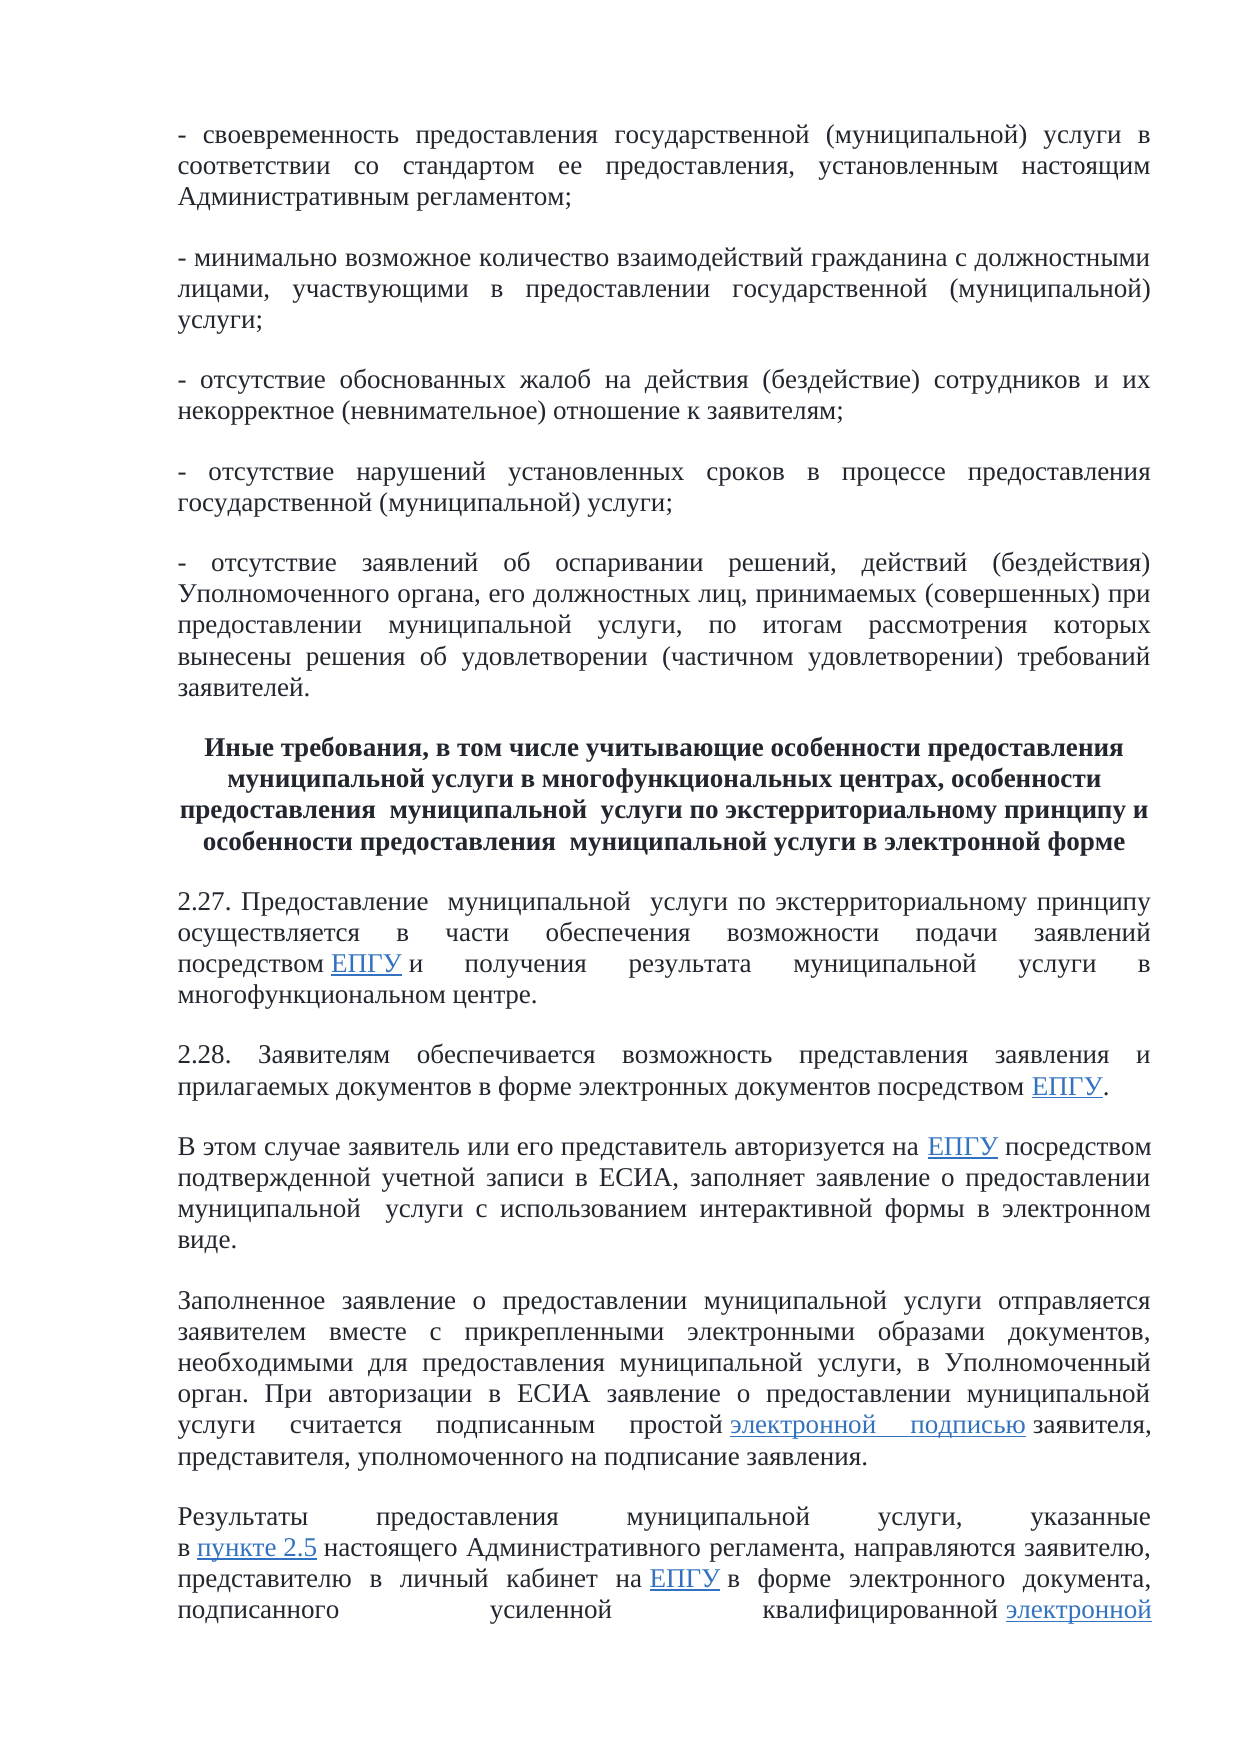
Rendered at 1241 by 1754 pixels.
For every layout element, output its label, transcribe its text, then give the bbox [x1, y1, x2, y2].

text Заполненное заявление о предоставлении муниципальной услуги отправляется заявителем вместе с прикрепленными электронными образами документов, необходимыми для предоставления муниципальной услуги, в Уполномоченный орган. При авторизации в ЕСИА заявление о предоставлении муниципальной услуги считается подписанным простой электронной подписью заявителя, представителя, уполномоченного на подписание заявления. [177, 1284, 1152, 1471]
text В этом случае заявитель или его представитель авторизуется на ЕПГУ посредством подтвержденной учетной записи в ЕСИА, заполняет заявление о предоставлении муниципальной услуги с использованием интерактивной формы в электронном виде. [177, 1130, 1152, 1255]
text - отсутствие нарушений установленных сроков в процессе предоставления государственной (муниципальной) услуги; [177, 455, 1152, 517]
text Иные требования, в том числе учитывающие особенности предоставления муниципальной услуги в многофункциональных центрах, особенности предоставления муниципальной услуги по экстерриториальному принципу и особенности предоставления муниципальной услуги в электронной форме [177, 731, 1152, 856]
text - минимально возможное количество взаимодействий гражданина с должностными лицами, участвующими в предоставлении государственной (муниципальной) услуги; [177, 241, 1152, 334]
text 2.27. Предоставление муниципальной услуги по экстерриториальному принципу осуществляется в части обеспечения возможности подачи заявлений посредством ЕПГУ и получения результата муниципальной услуги в многофункциональном центре. [177, 885, 1152, 1009]
text 2.28. Заявителям обеспечивается возможность представления заявления и прилагаемых документов в форме электронных документов посредством ЕПГУ. [177, 1039, 1152, 1101]
text - отсутствие обоснованных жалоб на действия (бездействие) сотрудников и их некорректное (невнимательное) отношение к заявителям; [177, 363, 1152, 426]
text - отсутствие заявлений об оспаривании решений, действий (бездействия) Уполномоченного органа, его должностных лиц, принимаемых (совершенных) при предоставлении муниципальной услуги, по итогам рассмотрения которых вынесены решения об удовлетворении (частичном удовлетворении) требований заявителей. [177, 546, 1152, 702]
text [177, 1500, 1152, 1624]
text - своевременность предоставления государственной (муниципальной) услуги в соответствии со стандартом ее предоставления, установленным настоящим Административным регламентом; [177, 118, 1152, 212]
